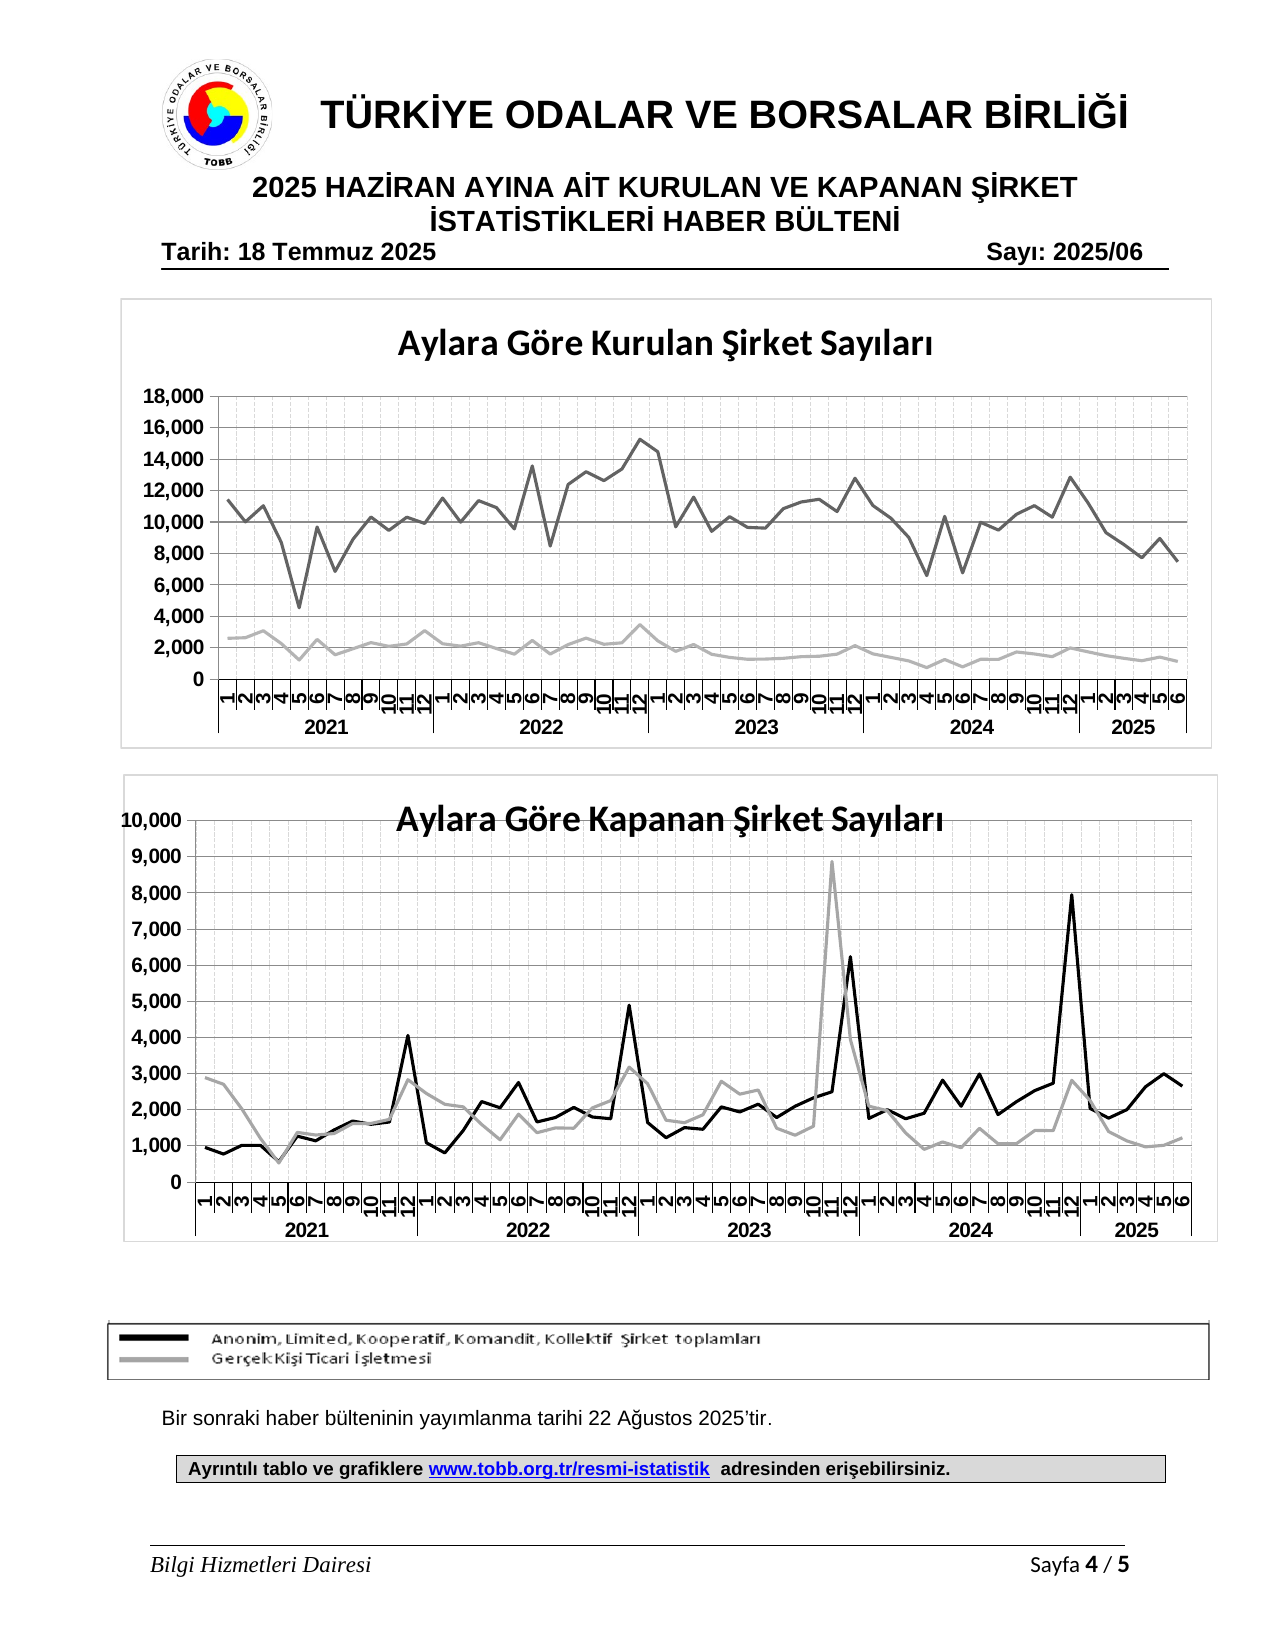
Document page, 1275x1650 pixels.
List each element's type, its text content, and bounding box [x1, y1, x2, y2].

text Bir sonraki haber bülteninin yayımlanma tarihi 22 Ağustos 2025’tir. [150, 1406, 1125, 1430]
picture [105, 1320, 1212, 1380]
table_header Ayrıntılı tablo ve grafiklere www.tobb.org.tr/resmi-istatistik adresinden erişebilirsiniz. [177, 1456, 1165, 1482]
picture [161, 59, 273, 170]
